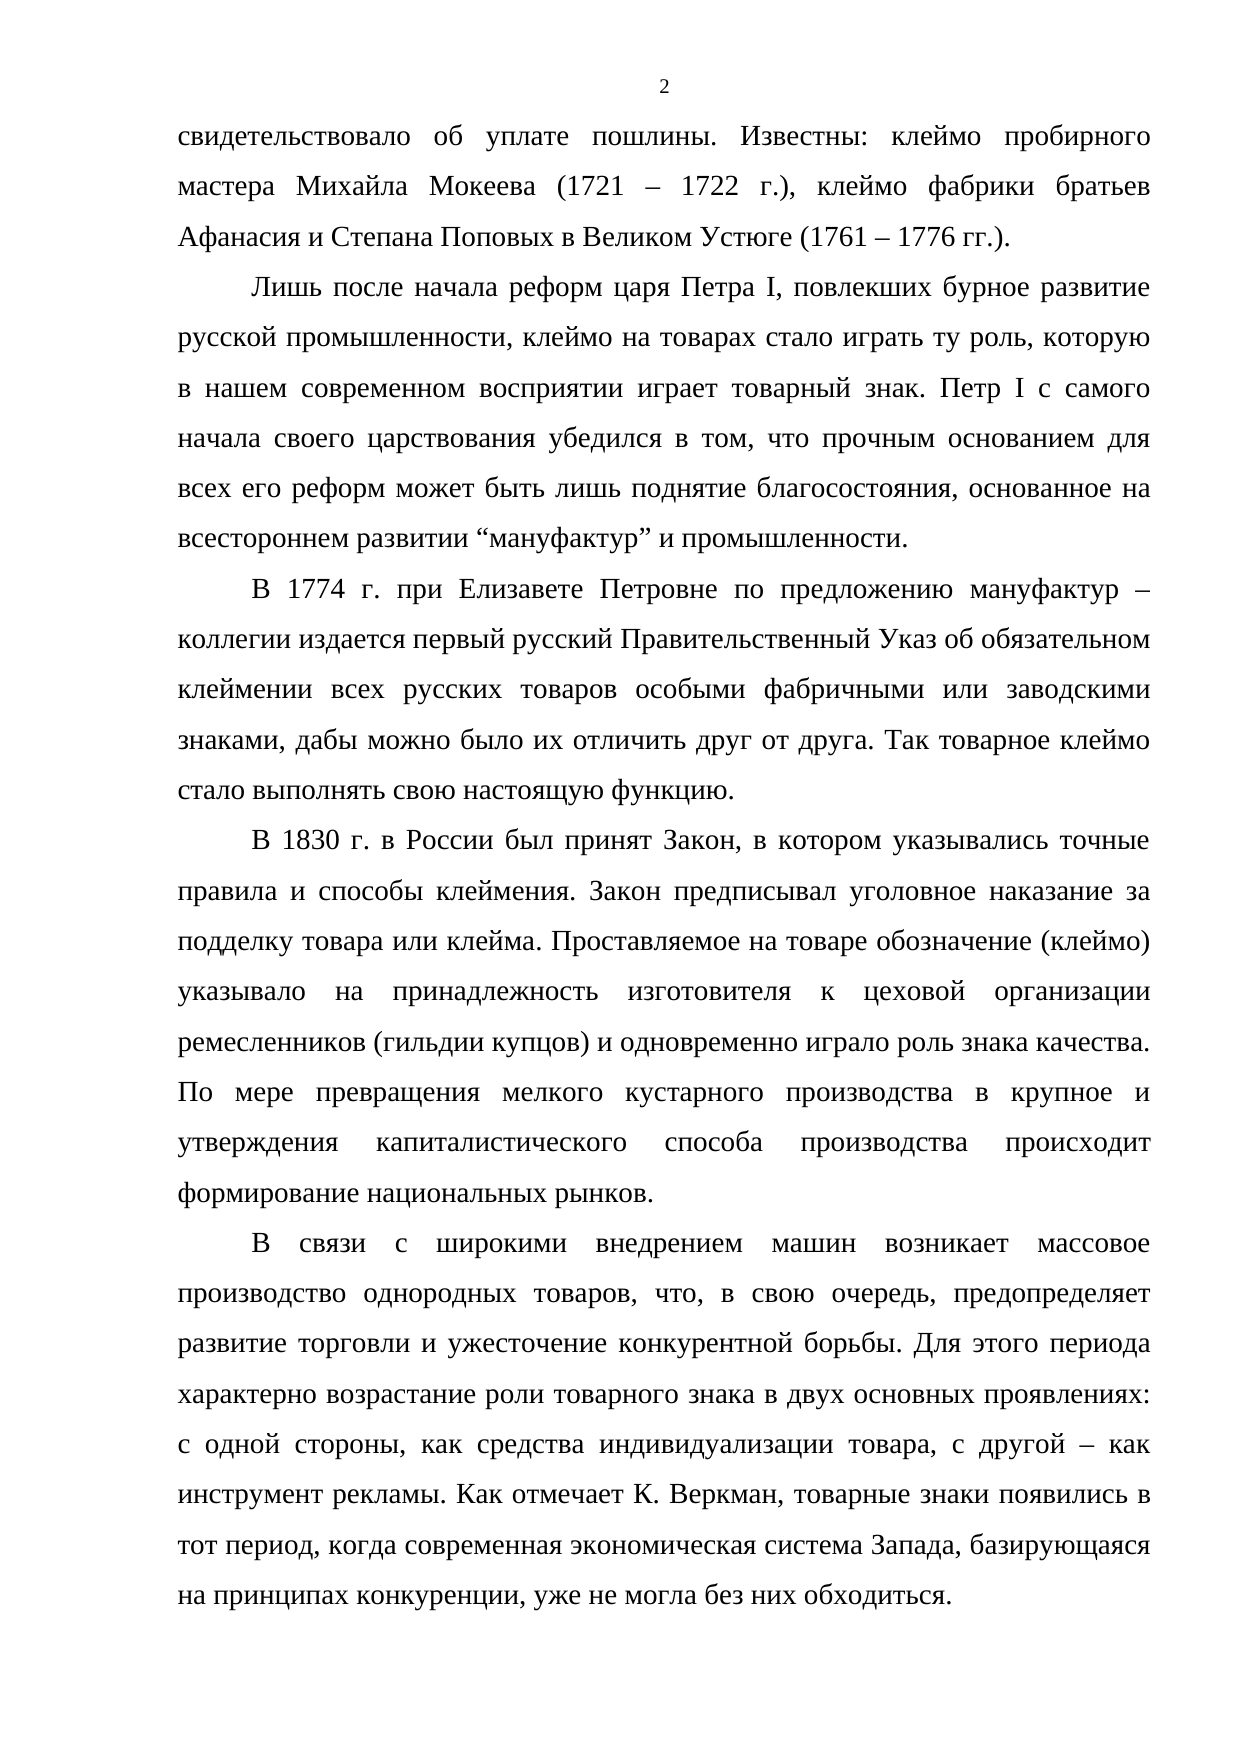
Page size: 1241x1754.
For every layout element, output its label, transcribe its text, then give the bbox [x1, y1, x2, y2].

text В . в России был принят Закон, в котором указывались точные правила и способы клеймения. Закон предписывал уголовное наказание за подделку товара или клейма. Проставляемое на товаре обозначение (клеймо) указывало на принадлежность изготовителя к цеховой организации ремесленников (гильдии купцов) и одновременно играло роль знака качества. По мере превращения мелкого кустарного производства в крупное и утверждения капиталистического способа производства происходит формирование национальных рынков. [177, 822, 1152, 1208]
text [177, 118, 1152, 252]
text В . при Елизавете Петровне по предложению мануфактур – коллегии издается первый русский Правительственный Указ об обязательном клеймении всех русских товаров особыми фабричными или заводскими знаками, дабы можно было их отличить друг от друга. Так товарное клеймо стало выполнять свою настоящую функцию. [177, 571, 1152, 806]
text Лишь после начала реформ царя Петра I, повлекших бурное развитие русской промышленности, клеймо на товарах стало играть ту роль, которую в нашем современном восприятии играет товарный знак. Петр I с самого начала своего царствования убедился в том, что прочным основанием для всех его реформ может быть лишь поднятие благосостояния, основанное на всестороннем развитии “мануфактур” и промышленности. [177, 269, 1152, 554]
text В связи с широкими внедрением машин возникает массовое производство однородных товаров, что, в свою очередь, предопределяет развитие торговли и ужесточение конкурентной борьбы. Для этого периода характерно возрастание роли товарного знака в двух основных проявлениях: с одной стороны, как средства индивидуализации товара, с другой – как инструмент рекламы. Как отмечает К. Веркман, товарные знаки появились в тот период, когда современная экономическая система Запада, базирующаяся на принципах конкуренции, уже не могла без них обходиться. [177, 1225, 1152, 1611]
